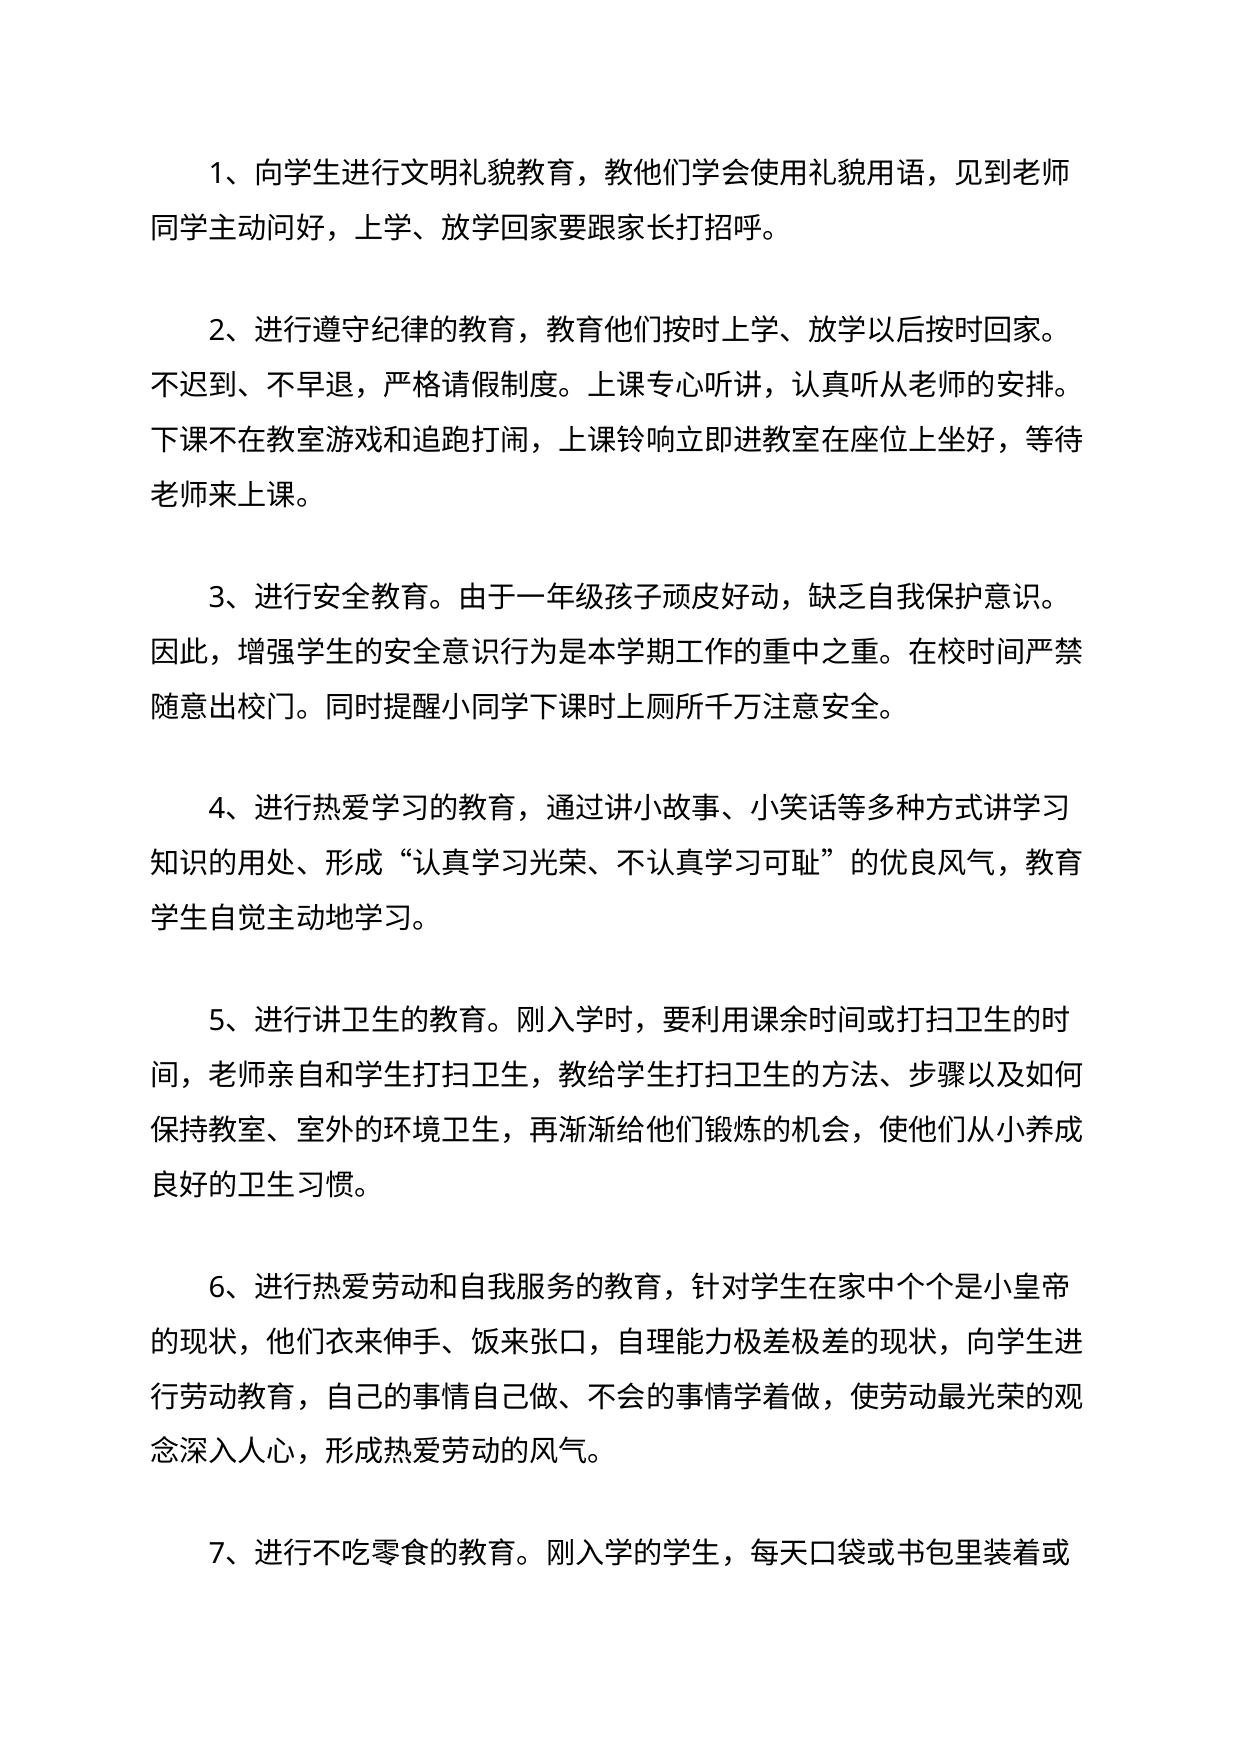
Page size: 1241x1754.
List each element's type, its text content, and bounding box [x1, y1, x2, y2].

text 4、进行热爱学习的教育，通过讲小故事、小笑话等多种方式讲学习知识的用处、形成“认真学习光荣、不认真学习可耻”的优良风气，教育学生自觉主动地学习。 [150, 785, 1090, 937]
text 5、进行讲卫生的教育。刚入学时，要利用课余时间或打扫卫生的时间，老师亲自和学生打扫卫生，教给学生打扫卫生的方法、步骤以及如何保持教室、室外的环境卫生，再渐渐给他们锻炼的机会，使他们从小养成良好的卫生习惯。 [150, 997, 1090, 1204]
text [150, 1530, 1090, 1572]
text 1、向学生进行文明礼貌教育，教他们学会使用礼貌用语，见到老师同学主动问好，上学、放学回家要跟家长打招呼。 [150, 150, 1090, 247]
text 2、进行遵守纪律的教育，教育他们按时上学、放学以后按时回家。不迟到、不早退，严格请假制度。上课专心听讲，认真听从老师的安排。下课不在教室游戏和追跑打闹，上课铃响立即进教室在座位上坐好，等待老师来上课。 [150, 307, 1090, 514]
text 3、进行安全教育。由于一年级孩子顽皮好动，缺乏自我保护意识。因此，增强学生的安全意识行为是本学期工作的重中之重。在校时间严禁随意出校门。同时提醒小同学下课时上厕所千万注意安全。 [150, 573, 1090, 726]
text 6、进行热爱劳动和自我服务的教育，针对学生在家中个个是小皇帝的现状，他们衣来伸手、饭来张口，自理能力极差极差的现状，向学生进行劳动教育，自己的事情自己做、不会的事情学着做，使劳动最光荣的观念深入人心，形成热爱劳动的风气。 [150, 1263, 1090, 1470]
